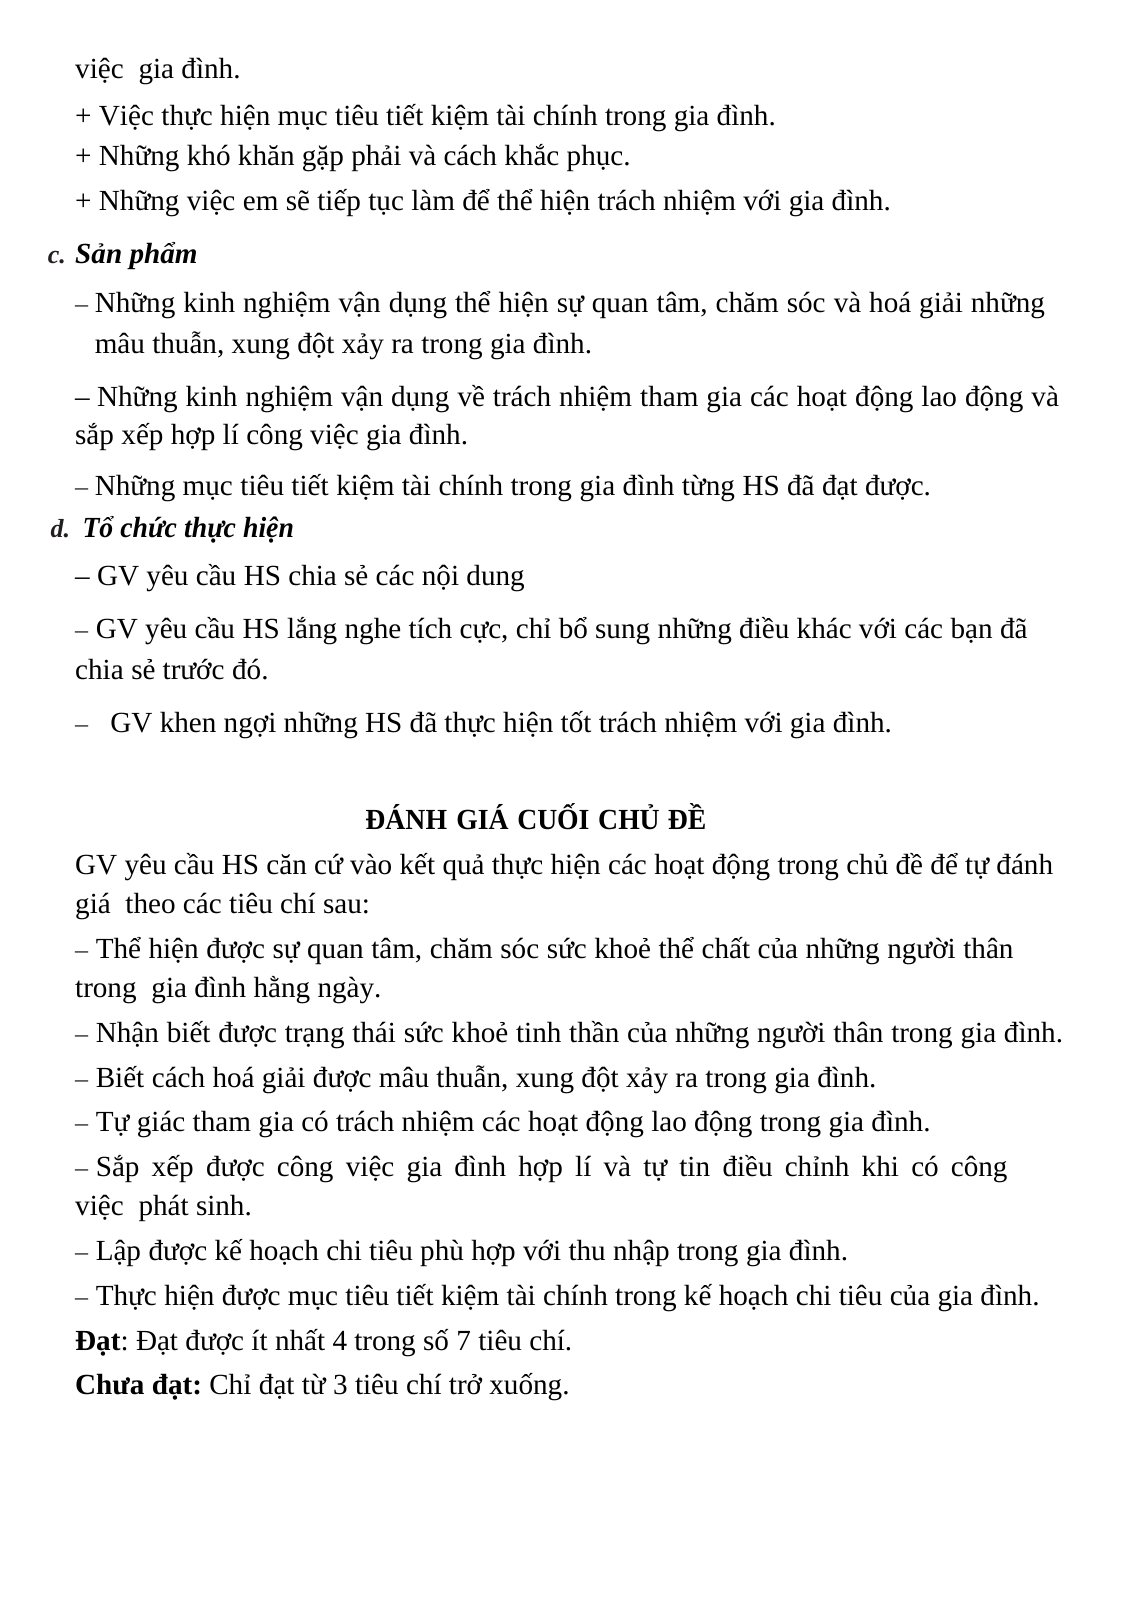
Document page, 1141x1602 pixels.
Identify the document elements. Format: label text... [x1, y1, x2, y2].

text Đạt: Đạt được ít nhất 4 trong số 7 tiêu chí. [75, 1323, 1066, 1356]
text Chưa đạt: Chỉ đạt từ 3 tiêu chí trở xuống. [75, 1367, 1066, 1401]
list Lập được kế hoạch chi tiêu phù hợp với thu nhập trong gia đình. [75, 1233, 1066, 1267]
text – GV yêu cầu HS chia sẻ các nội dung [75, 558, 1066, 592]
list Thực hiện được mục tiêu tiết kiệm tài chính trong kế hoạch chi tiêu của gia đình. [75, 1278, 1066, 1311]
list Những kinh nghiệm vận dụng thể hiện sự quan tâm, chăm sóc và hoá giải những mâu thuẫn, xung đột xảy ra trong gia đình. [75, 285, 1066, 359]
list Thể hiện được sự quan tâm, chăm sóc sức khoẻ thể chất của những người thân trong gia đình hằng ngày. [75, 931, 1052, 1004]
subtitle ĐÁNH GIÁ CUỐI CHỦ ĐỀ [75, 802, 1066, 836]
list Sản phẩm [48, 236, 1066, 269]
text + Những việc em sẽ tiếp tục làm để thể hiện trách nhiệm với gia đình. [75, 183, 1066, 217]
list GV khen ngợi những HS đã thực hiện tốt trách nhiệm với gia đình. [75, 705, 1052, 738]
text + Việc thực hiện mục tiêu tiết kiệm tài chính trong gia đình. [75, 98, 1066, 132]
list Tự giác tham gia có trách nhiệm các hoạt động lao động trong gia đình. [75, 1104, 1066, 1138]
list Sắp xếp được công việc gia đình hợp lí và tự tin điều chỉnh khi có công việc phát sinh. [75, 1149, 1052, 1222]
list Nhận biết được trạng thái sức khoẻ tinh thần của những người thân trong gia đình. [75, 1015, 1066, 1049]
list Biết cách hoá giải được mâu thuẫn, xung đột xảy ra trong gia đình. [75, 1060, 1066, 1093]
list Tổ chức thực hiện [50, 510, 1066, 544]
text GV yêu cầu HS căn cứ vào kết quả thực hiện các hoạt động trong chủ đề để tự đánh giá theo các tiêu chí sau: [75, 847, 1066, 920]
list GV yêu cầu HS lắng nghe tích cực, chỉ bổ sung những điều khác với các bạn đã chia sẻ trước đó. [75, 611, 1052, 685]
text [75, 51, 1051, 84]
text – Những kinh nghiệm vận dụng về trách nhiệm tham gia các hoạt động lao động và sắp xếp hợp lí công việc gia đình. [75, 379, 1066, 451]
list Những mục tiêu tiết kiệm tài chính trong gia đình từng HS đã đạt được. [75, 468, 1066, 501]
text + Những khó khăn gặp phải và cách khắc phục. [75, 138, 1066, 172]
